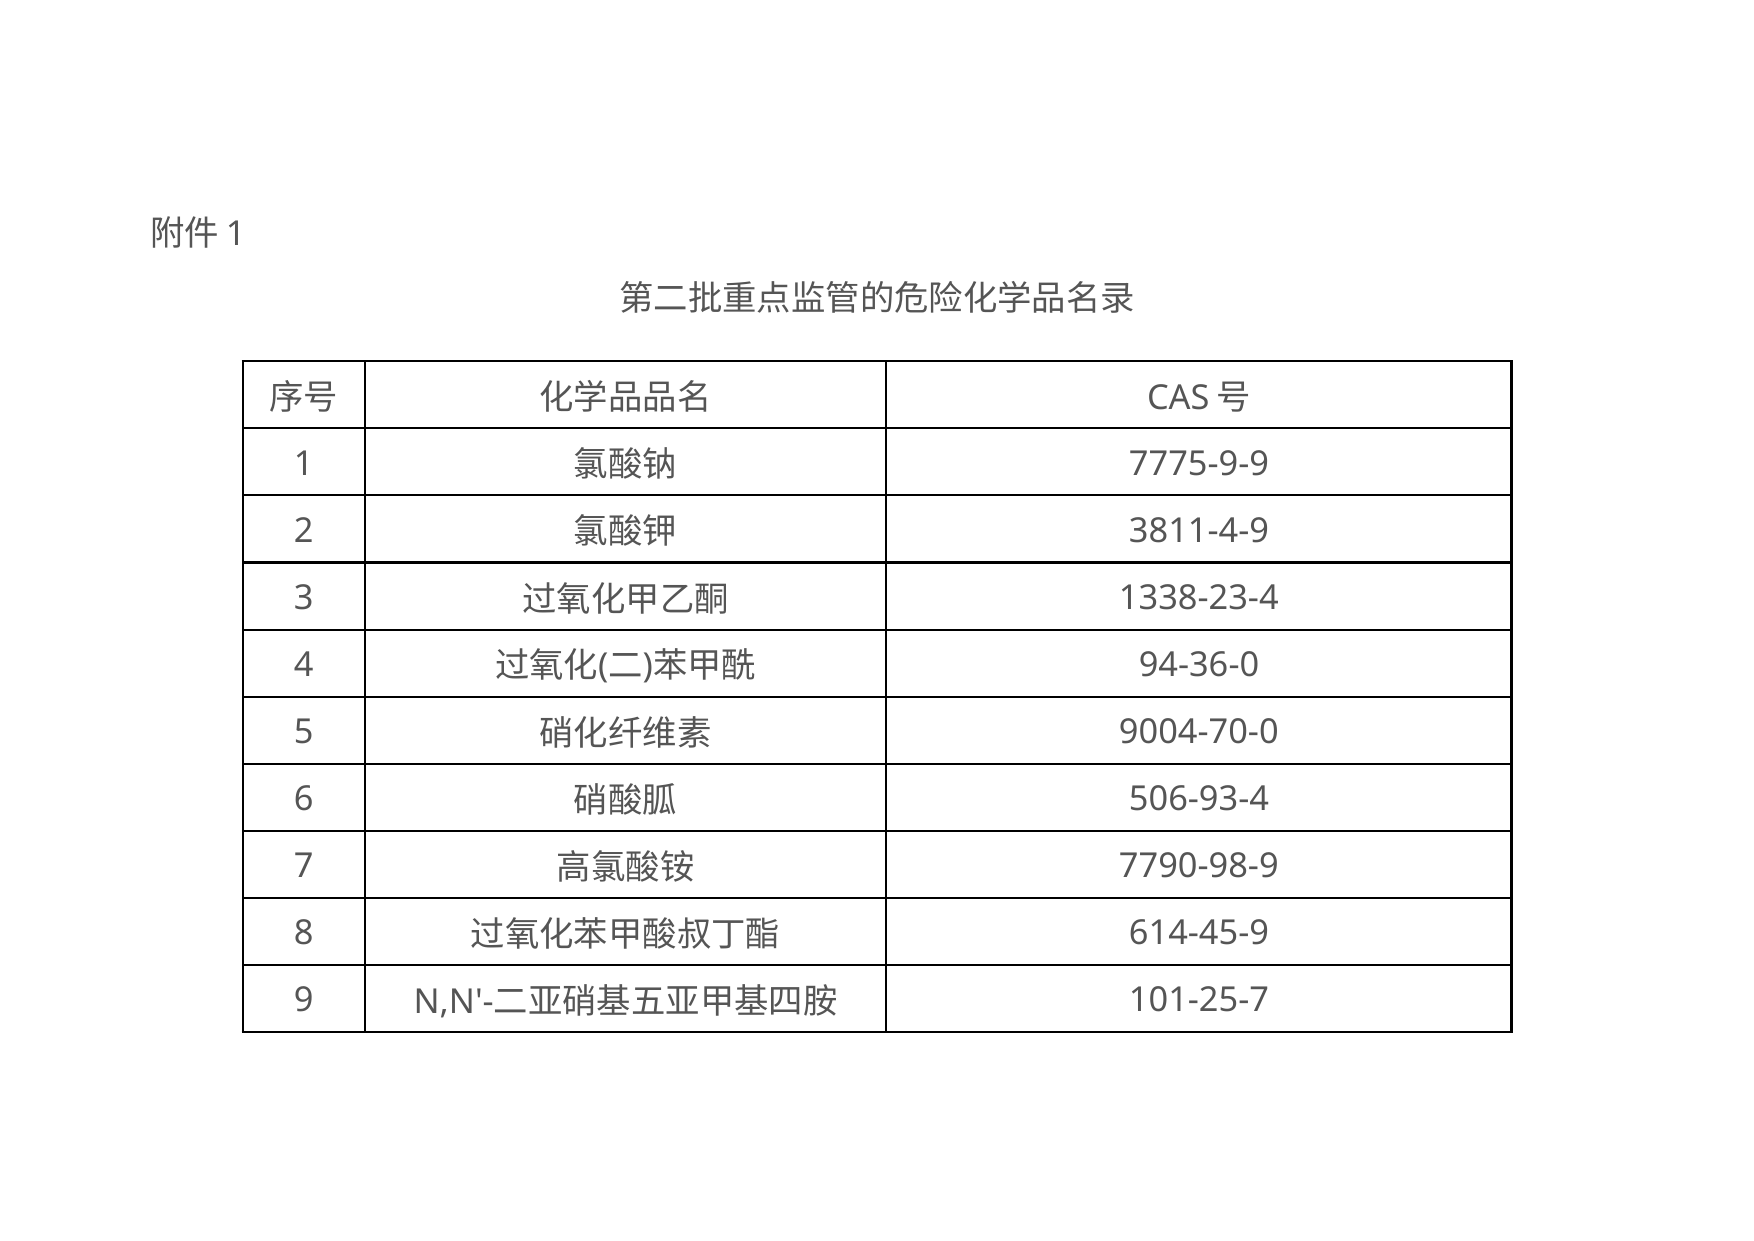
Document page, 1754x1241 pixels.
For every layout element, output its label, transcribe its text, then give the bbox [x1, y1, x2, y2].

text 附件1 [150, 198, 1604, 263]
table_cell 101-25-7 [887, 966, 1510, 1031]
table_cell 506-93-4 [887, 765, 1510, 830]
table_cell N,N'-二亚硝基五亚甲基四胺 [366, 966, 885, 1031]
table_header 序号 [244, 362, 364, 427]
table_cell 8 [244, 899, 364, 964]
table_cell 7 [244, 832, 364, 897]
table_cell 高氯酸铵 [366, 832, 885, 897]
table_cell 氯酸钾 [366, 496, 885, 561]
table_header CAS号 [887, 362, 1510, 427]
table_cell 1 [244, 429, 364, 494]
table_cell 94-36-0 [887, 631, 1510, 696]
table_cell 5 [244, 698, 364, 763]
table_cell 1338-23-4 [887, 564, 1510, 628]
table_cell 硝酸胍 [366, 765, 885, 830]
table_cell 过氧化苯甲酸叔丁酯 [366, 899, 885, 964]
table_cell 7775-9-9 [887, 429, 1510, 494]
table_cell 3811-4-9 [887, 496, 1510, 561]
table_cell 2 [244, 496, 364, 561]
text 第二批重点监管的危险化学品名录 [150, 263, 1604, 328]
table_cell 9004-70-0 [887, 698, 1510, 763]
table_cell 硝化纤维素 [366, 698, 885, 763]
table_cell 9 [244, 966, 364, 1031]
table_cell 过氧化(二)苯甲酰 [366, 631, 885, 696]
table_cell 7790-98-9 [887, 832, 1510, 897]
table_cell 3 [244, 564, 364, 628]
table_cell 过氧化甲乙酮 [366, 564, 885, 628]
table_cell 614-45-9 [887, 899, 1510, 964]
table_cell 4 [244, 631, 364, 696]
table_header 化学品品名 [366, 362, 885, 427]
table_cell 氯酸钠 [366, 429, 885, 494]
table_cell 6 [244, 765, 364, 830]
